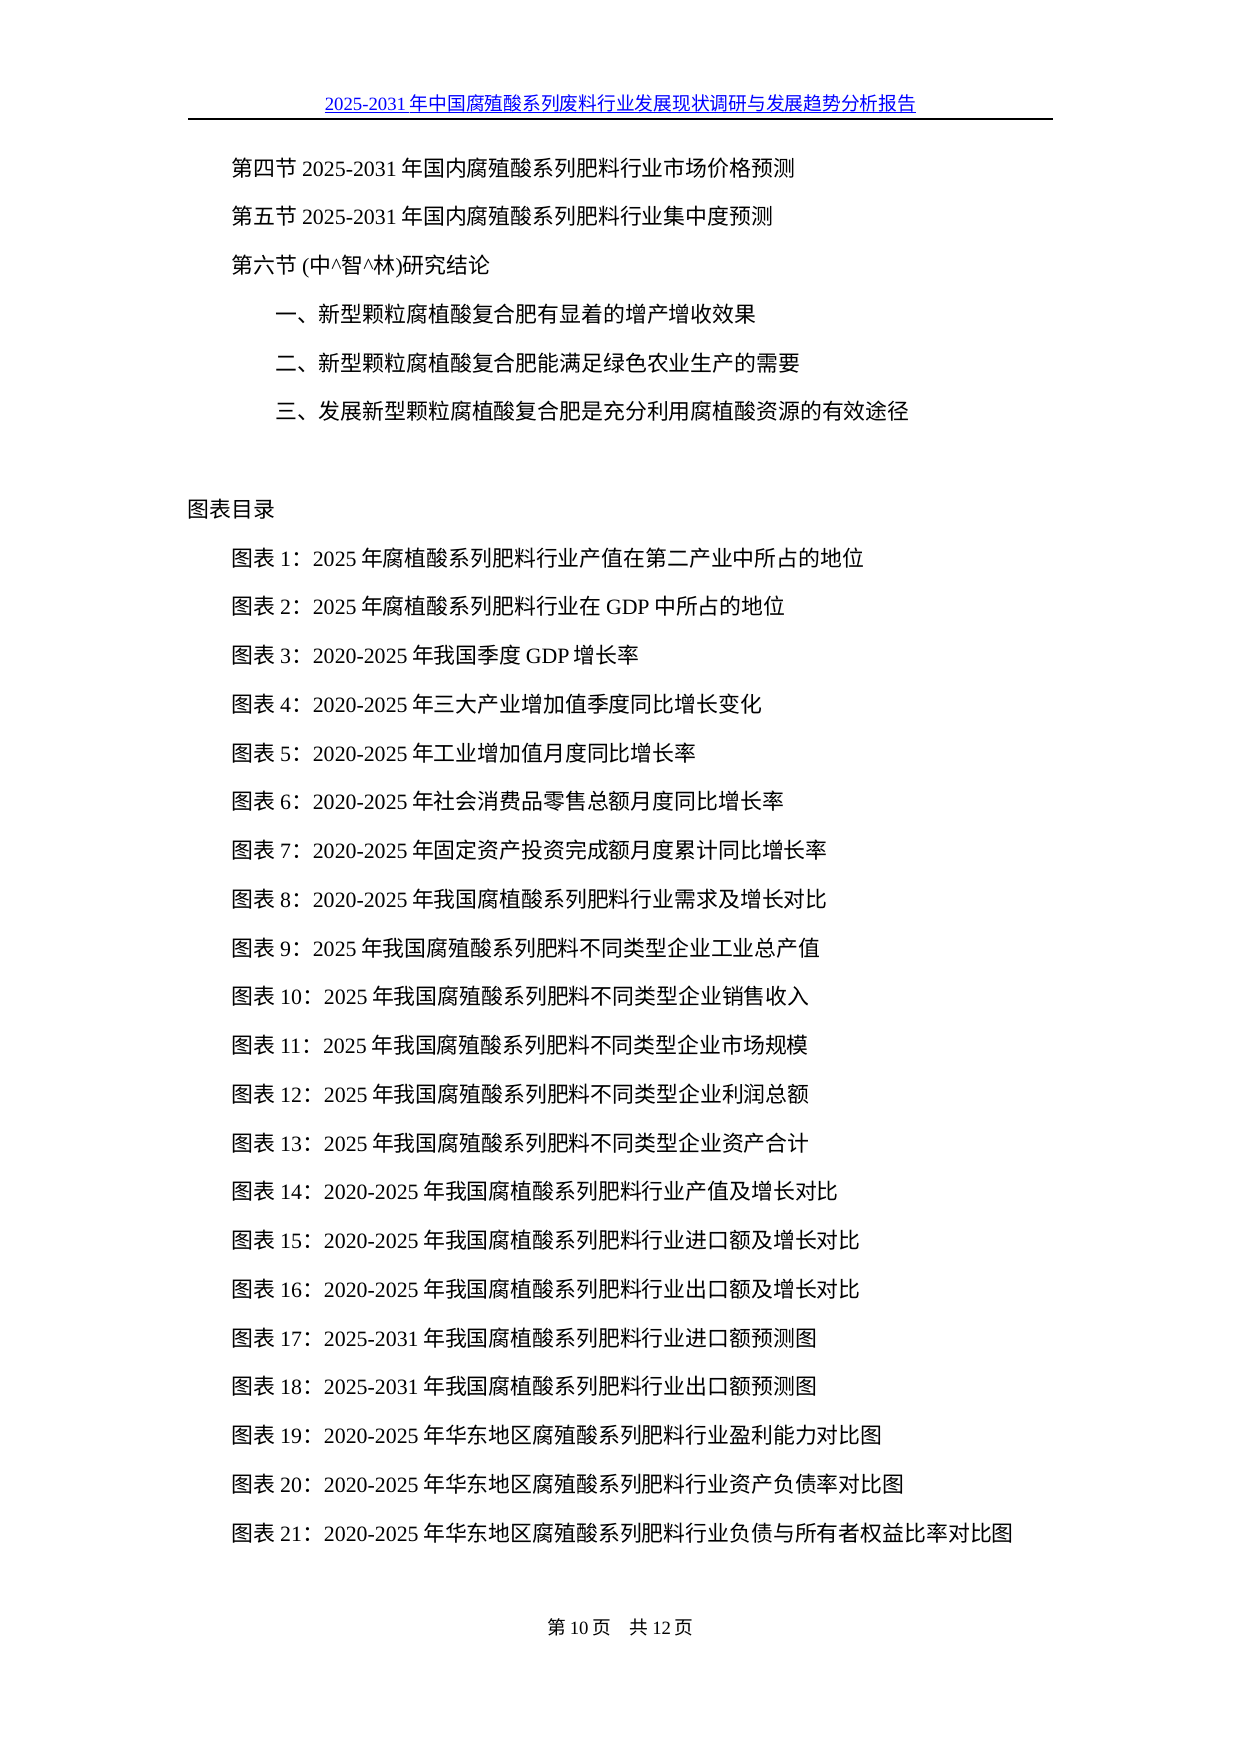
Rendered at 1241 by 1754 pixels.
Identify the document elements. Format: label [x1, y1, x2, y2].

text [187, 150, 1053, 1548]
